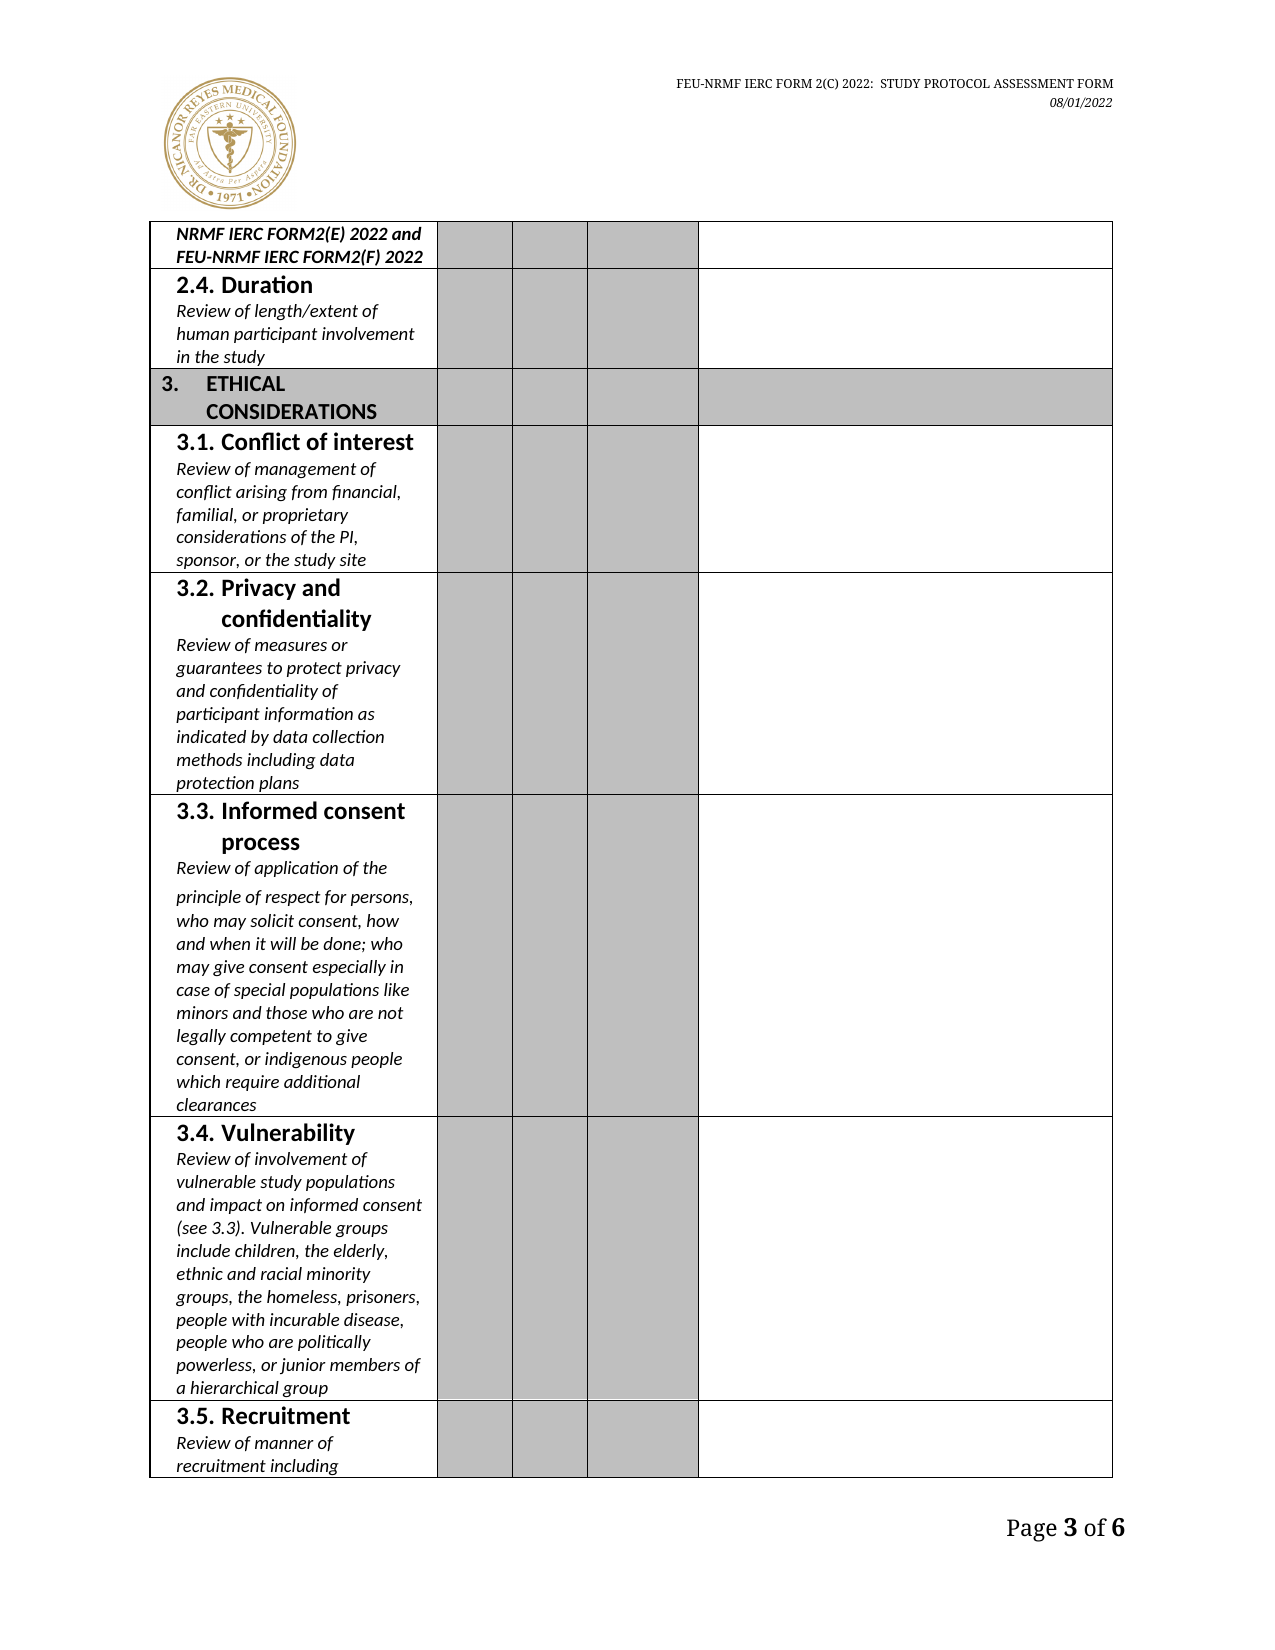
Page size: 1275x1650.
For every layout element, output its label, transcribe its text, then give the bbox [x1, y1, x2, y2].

table_cell [699, 269, 1112, 368]
table_cell [588, 269, 698, 368]
table_cell [588, 369, 698, 425]
table_cell [699, 426, 1112, 572]
table_cell [588, 1401, 698, 1477]
picture [161, 75, 298, 211]
table_cell [513, 269, 587, 368]
table_cell [438, 1401, 512, 1477]
table_cell [588, 222, 698, 268]
table_cell [438, 573, 512, 794]
table_cell [699, 369, 1112, 425]
table_cell [588, 1117, 698, 1399]
table_cell [438, 269, 512, 368]
table_cell [438, 795, 512, 1116]
table_cell [513, 369, 587, 425]
table_cell [513, 573, 587, 794]
table_cell Recruitment Review of manner of recruitment including appropriateness of identified recruiting parties [151, 1401, 437, 1477]
table_cell Privacy and confidentiality Review of measures or guarantees to protect privacy and confidentiality of participant information as indicated by data collection methods including data protection plans [151, 573, 437, 794]
table_cell [699, 1401, 1112, 1477]
table_cell Vulnerability Review of involvement of vulnerable study populations and impact on informed consent (see 3.3). Vulnerable groups include children, the elderly, ethnic and racial minority groups, the homeless, prisoners, people with incurable disease, people who are politically powerless, or junior members of a hierarchical group [151, 1117, 437, 1399]
table_cell [513, 795, 587, 1116]
table_cell [513, 1117, 587, 1399]
table_cell [513, 426, 587, 572]
table_cell [588, 573, 698, 794]
table_cell Conflict of interest Review of management of conflict arising from financial, familial, or proprietary considerations of the PI, sponsor, or the study site [151, 426, 437, 572]
table_cell Duration Review of length/extent of human participant involvement in the study [151, 269, 437, 368]
table_cell [699, 1117, 1112, 1399]
table_cell [588, 426, 698, 572]
table_cell [438, 369, 512, 425]
table_cell [699, 222, 1112, 268]
table_cell [513, 222, 587, 268]
table_cell [513, 1401, 587, 1477]
table_cell [438, 426, 512, 572]
table_cell [438, 222, 512, 268]
table_cell [699, 573, 1112, 794]
table_cell [588, 795, 698, 1116]
table_cell Informed consent process Review of application of the principle of respect for persons, who may solicit consent, how and when it will be done; who may give consent especially in case of special populations like minors and those who are not legally competent to give consent, or indigenous people which require additional clearances [151, 795, 437, 1116]
table_cell ETHICAL CONSIDERATIONS [151, 369, 437, 425]
table_cell [438, 1117, 512, 1399]
table_cell [699, 795, 1112, 1116]
